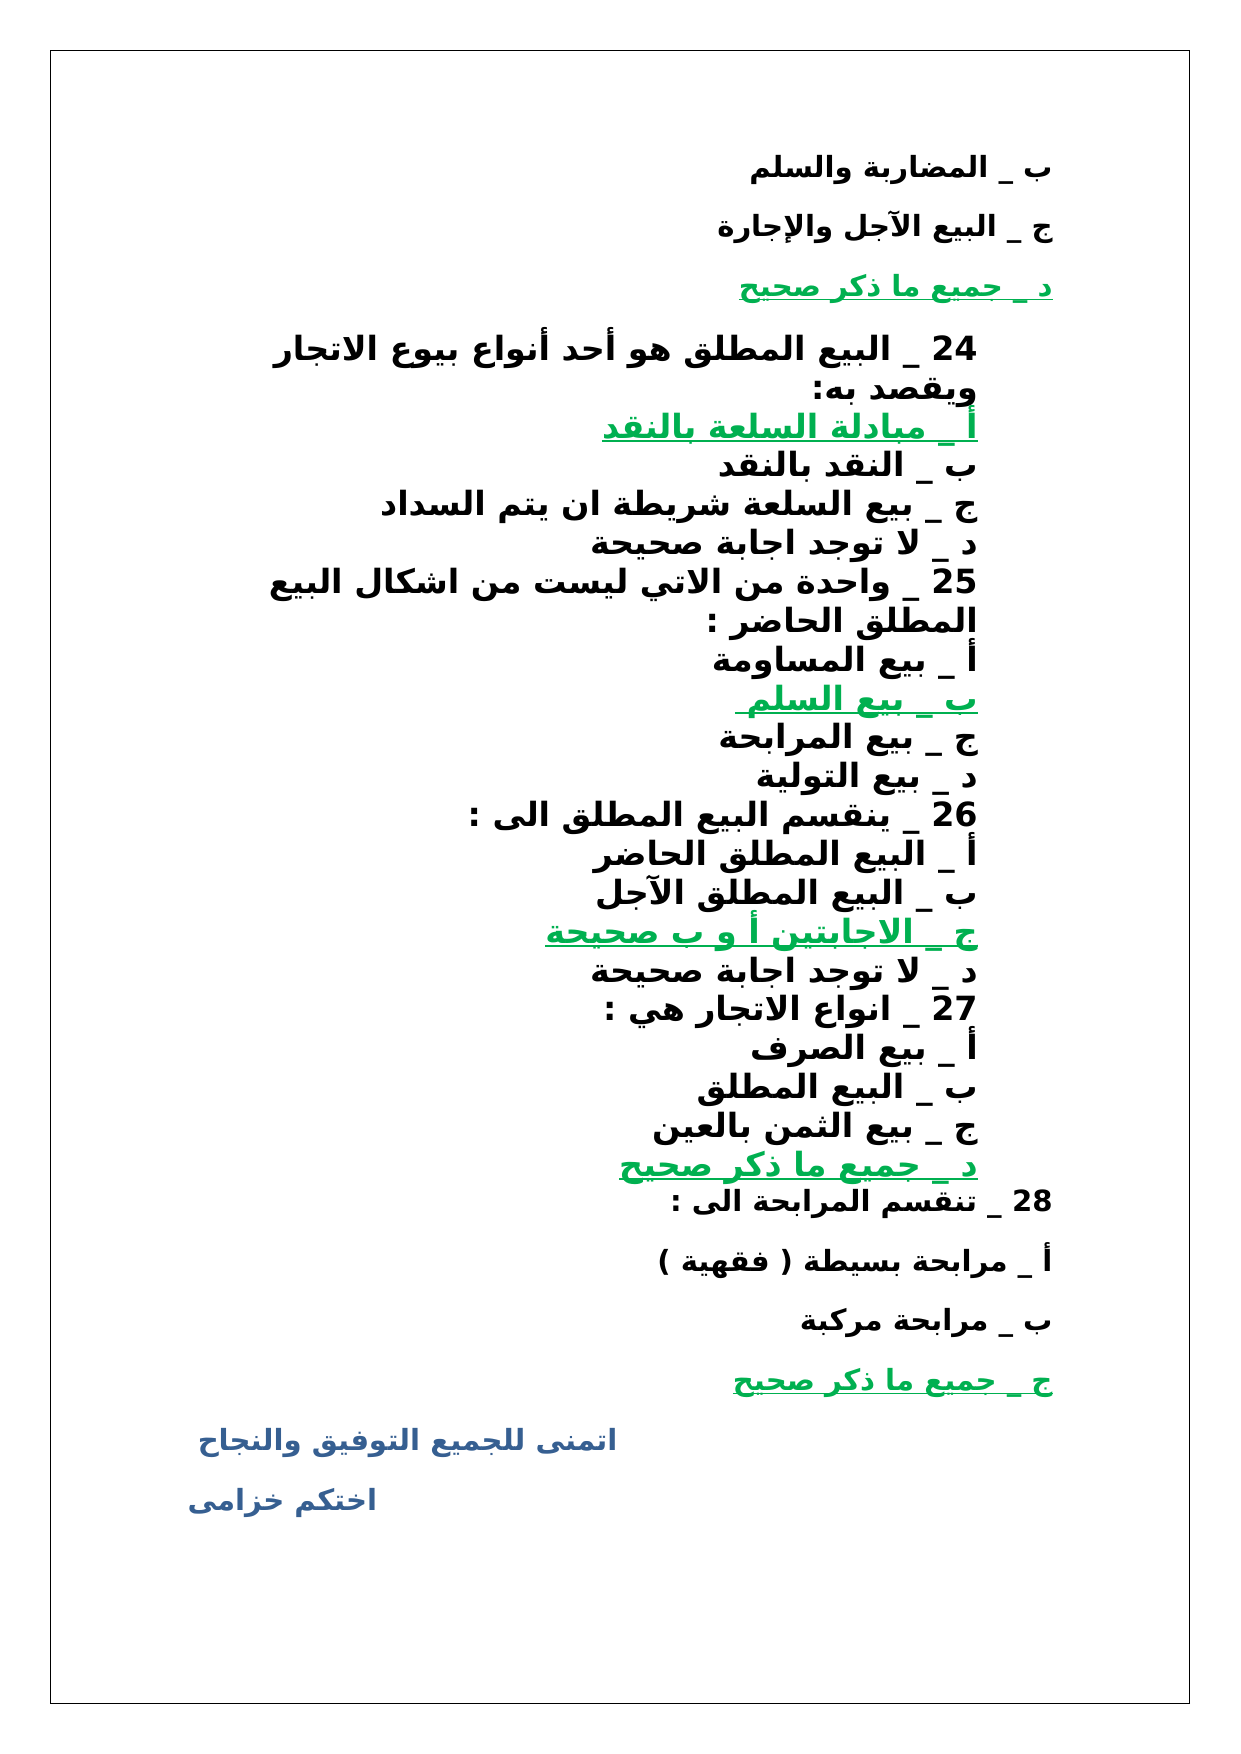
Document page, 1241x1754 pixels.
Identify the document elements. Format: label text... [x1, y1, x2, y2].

text 28 _ تنقسم المرابحة الى : [187, 1184, 1053, 1218]
list ج _ الاجابتين أ و ب صحيحة [187, 912, 978, 951]
list ج _ بيع المرابحة [187, 718, 978, 757]
list د _ لا توجد اجابة صحيحة [187, 524, 978, 562]
text ب _ مرابحة مركبة [187, 1304, 1053, 1338]
list د _ بيع التولية [187, 757, 978, 796]
text أ _ مرابحة بسيطة ( فقهية ) [187, 1244, 1053, 1278]
text ج _ البيع الآجل والإجارة [187, 210, 1053, 244]
text اختكم خزامى [187, 1483, 1053, 1517]
list أ _ مبادلة السلعة بالنقد [187, 407, 978, 446]
list 24 _ البيع المطلق هو أحد أنواع بيوع الاتجار ويقصد به: [187, 329, 978, 407]
list ج _ بيع السلعة شريطة ان يتم السداد [187, 485, 978, 524]
text اتمنى للجميع التوفيق والنجاح [187, 1423, 1053, 1457]
list ب _ البيع المطلق الآجل [187, 873, 978, 912]
text ب _ المضاربة والسلم [187, 150, 1053, 184]
list ب _ بيع السلم [187, 679, 978, 718]
list 26 _ ينقسم البيع المطلق الى : [187, 796, 978, 834]
text ج _ جميع ما ذكر صحيح [187, 1363, 1053, 1397]
list د _ لا توجد اجابة صحيحة [187, 951, 978, 990]
list ب _ النقد بالنقد [187, 446, 978, 485]
list أ _ بيع الصرف [187, 1029, 978, 1068]
list أ _ بيع المساومة [187, 640, 978, 679]
list أ _ البيع المطلق الحاضر [187, 834, 978, 873]
list ج _ بيع الثمن بالعين [187, 1106, 978, 1145]
list 27 _ انواع الاتجار هي : [187, 990, 978, 1029]
text د _ جميع ما ذكر صحيح [187, 269, 1053, 303]
list د _ جميع ما ذكر صحيح [187, 1145, 978, 1184]
list ب _ البيع المطلق [187, 1068, 978, 1106]
list 25 _ واحدة من الاتي ليست من اشكال البيع المطلق الحاضر : [187, 562, 978, 640]
